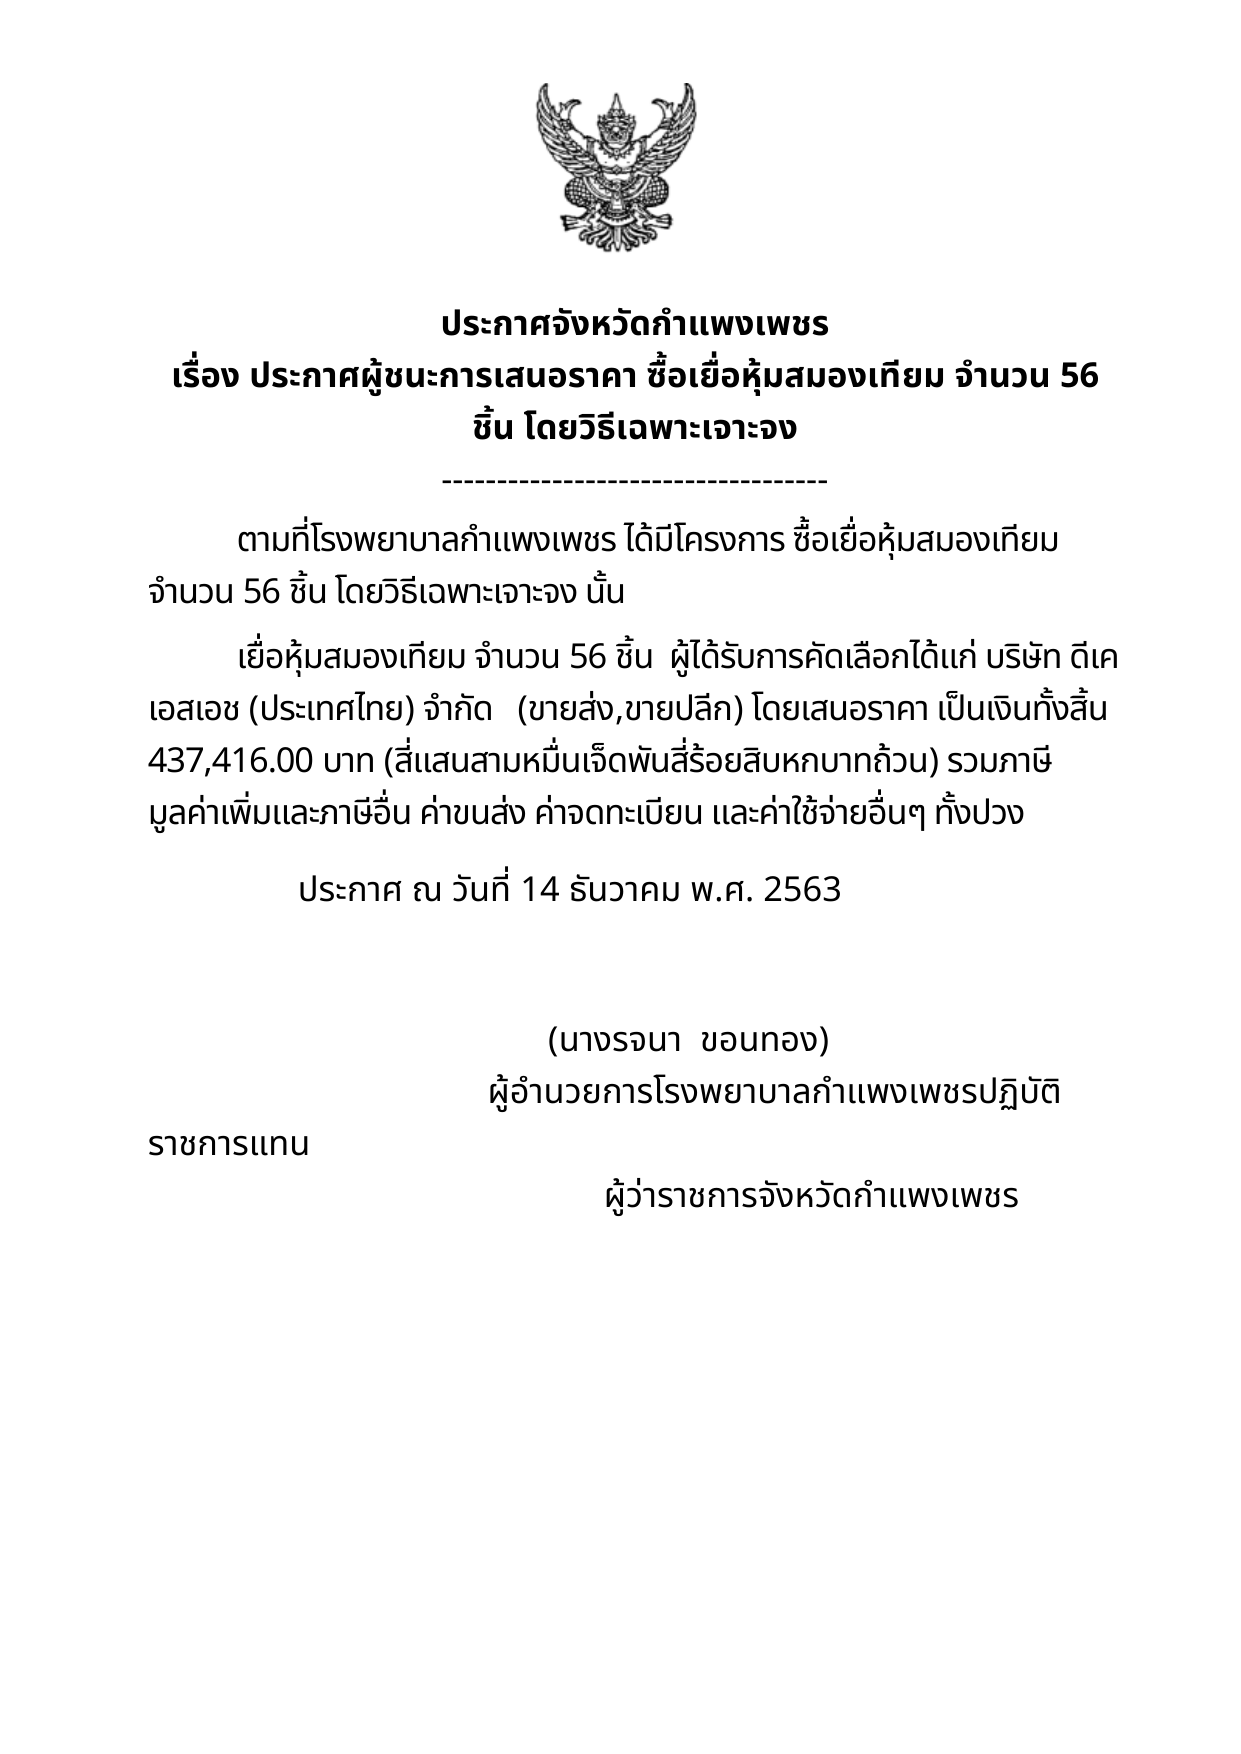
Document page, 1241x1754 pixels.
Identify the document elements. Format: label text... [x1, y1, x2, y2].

text ตามที่โรงพยาบาลกำแพงเพชร ได้มีโครงการ ซื้อเยื่อหุ้มสมองเทียม จำนวน 56 ชิ้น โดยวิธีเฉพาะเจาะจง นั้น [148, 514, 1122, 619]
title ผู้ว่าราชการจังหวัดกำแพงเพชร [148, 1171, 1122, 1222]
text เยื่อหุ้มสมองเทียม จำนวน 56 ชิ้น ผู้ได้รับการคัดเลือกได้แก่ บริษัท ดีเคเอสเอช (ประเทศไทย) จำกัด (ขายส่ง,ขายปลีก) โดยเสนอราคา เป็นเงินทั้งสิ้น 437,416.00 บาท (สี่แสนสามหมื่นเจ็ดพันสี่ร้อยสิบหกบาทถ้วน) รวมภาษีมูลค่าเพิ่มและภาษีอื่น ค่าขนส่ง ค่าจดทะเบียน และค่าใช้จ่ายอื่นๆ ทั้งปวง [148, 631, 1122, 840]
title (นางรจนา ขอนทอง) [148, 1014, 1122, 1067]
title ประกาศ ณ วันที่ 14 ธันวาคม พ.ศ. 2563 [148, 865, 1122, 917]
title ผู้อำนวยการโรงพยาบาลกำแพงเพชรปฏิบัติราชการแทน [148, 1067, 1122, 1171]
title เรื่อง ประกาศผู้ชนะการเสนอราคา ซื้อเยื่อหุ้มสมองเทียม จำนวน 56 ชิ้น โดยวิธีเฉพาะเจาะจง [148, 351, 1122, 455]
title ----------------------------------- [148, 455, 1122, 502]
title ประกาศจังหวัดกำแพงเพชร [148, 299, 1122, 351]
